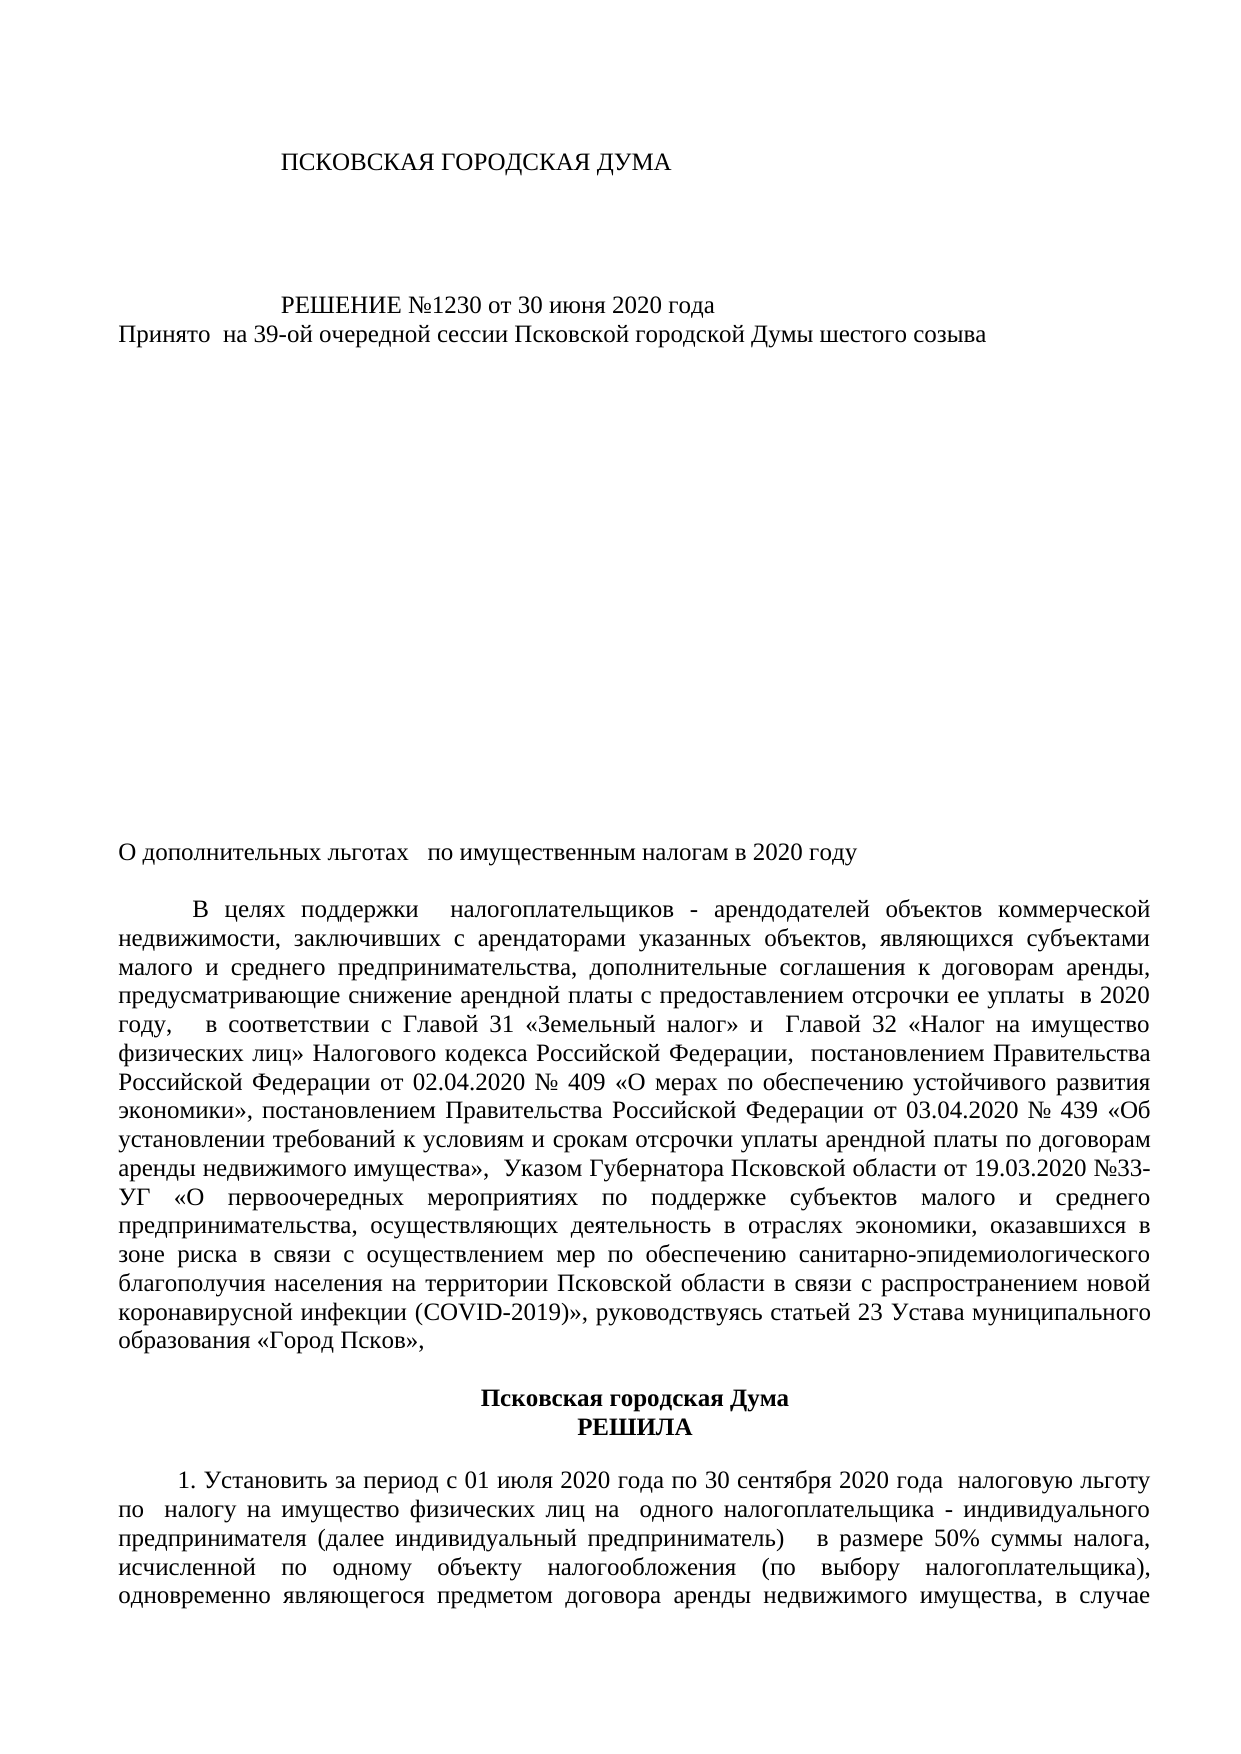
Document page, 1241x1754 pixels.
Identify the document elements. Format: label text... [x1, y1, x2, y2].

title Принято на 39-ой очередной сессии Псковской городской Думы шестого созыва [118, 319, 1152, 348]
text О дополнительных льготах по имущественным налогам в 2020 году [118, 837, 1152, 865]
title ПСКОВСКАЯ ГОРОДСКАЯ ДУМА [118, 147, 1152, 204]
text Псковская городская Дума [118, 1383, 1152, 1412]
text РЕШИЛА [118, 1412, 1152, 1440]
title РЕШЕНИЕ №1230 от 30 июня 2020 года [118, 290, 1152, 319]
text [118, 1465, 1152, 1609]
text В целях поддержки налогоплательщиков - арендодателей объектов коммерческой недвижимости, заключивших с арендаторами указанных объектов, являющихся субъектами малого и среднего предпринимательства, дополнительные соглашения к договорам аренды, предусматривающие снижение арендной платы с предоставлением отсрочки ее уплаты в 2020 году, в соответствии с Главой 31 «Земельный налог» и Главой 32 «Налог на имущество физических лиц» Налогового кодекса Российской Федерации, постановлением Правительства Российской Федерации от 02.04.2020 № 409 «О мерах по обеспечению устойчивого развития экономики», постановлением Правительства Российской Федерации от 03.04.2020 № 439 «Об установлении требований к условиям и срокам отсрочки уплаты арендной платы по договорам аренды недвижимого имущества», Указом Губернатора Псковской области от 19.03.2020 №33-УГ «О первоочередных мероприятиях по поддержке субъектов малого и среднего предпринимательства, осуществляющих деятельность в отраслях экономики, оказавшихся в зоне риска в связи с осуществлением мер по обеспечению санитарно-эпидемиологического благополучия населения на территории Псковской области в связи с распространением новой коронавирусной инфекции (COVID-2019)», руководствуясь статьей 23 Устава муниципального образования «Город Псков», [118, 894, 1152, 1354]
